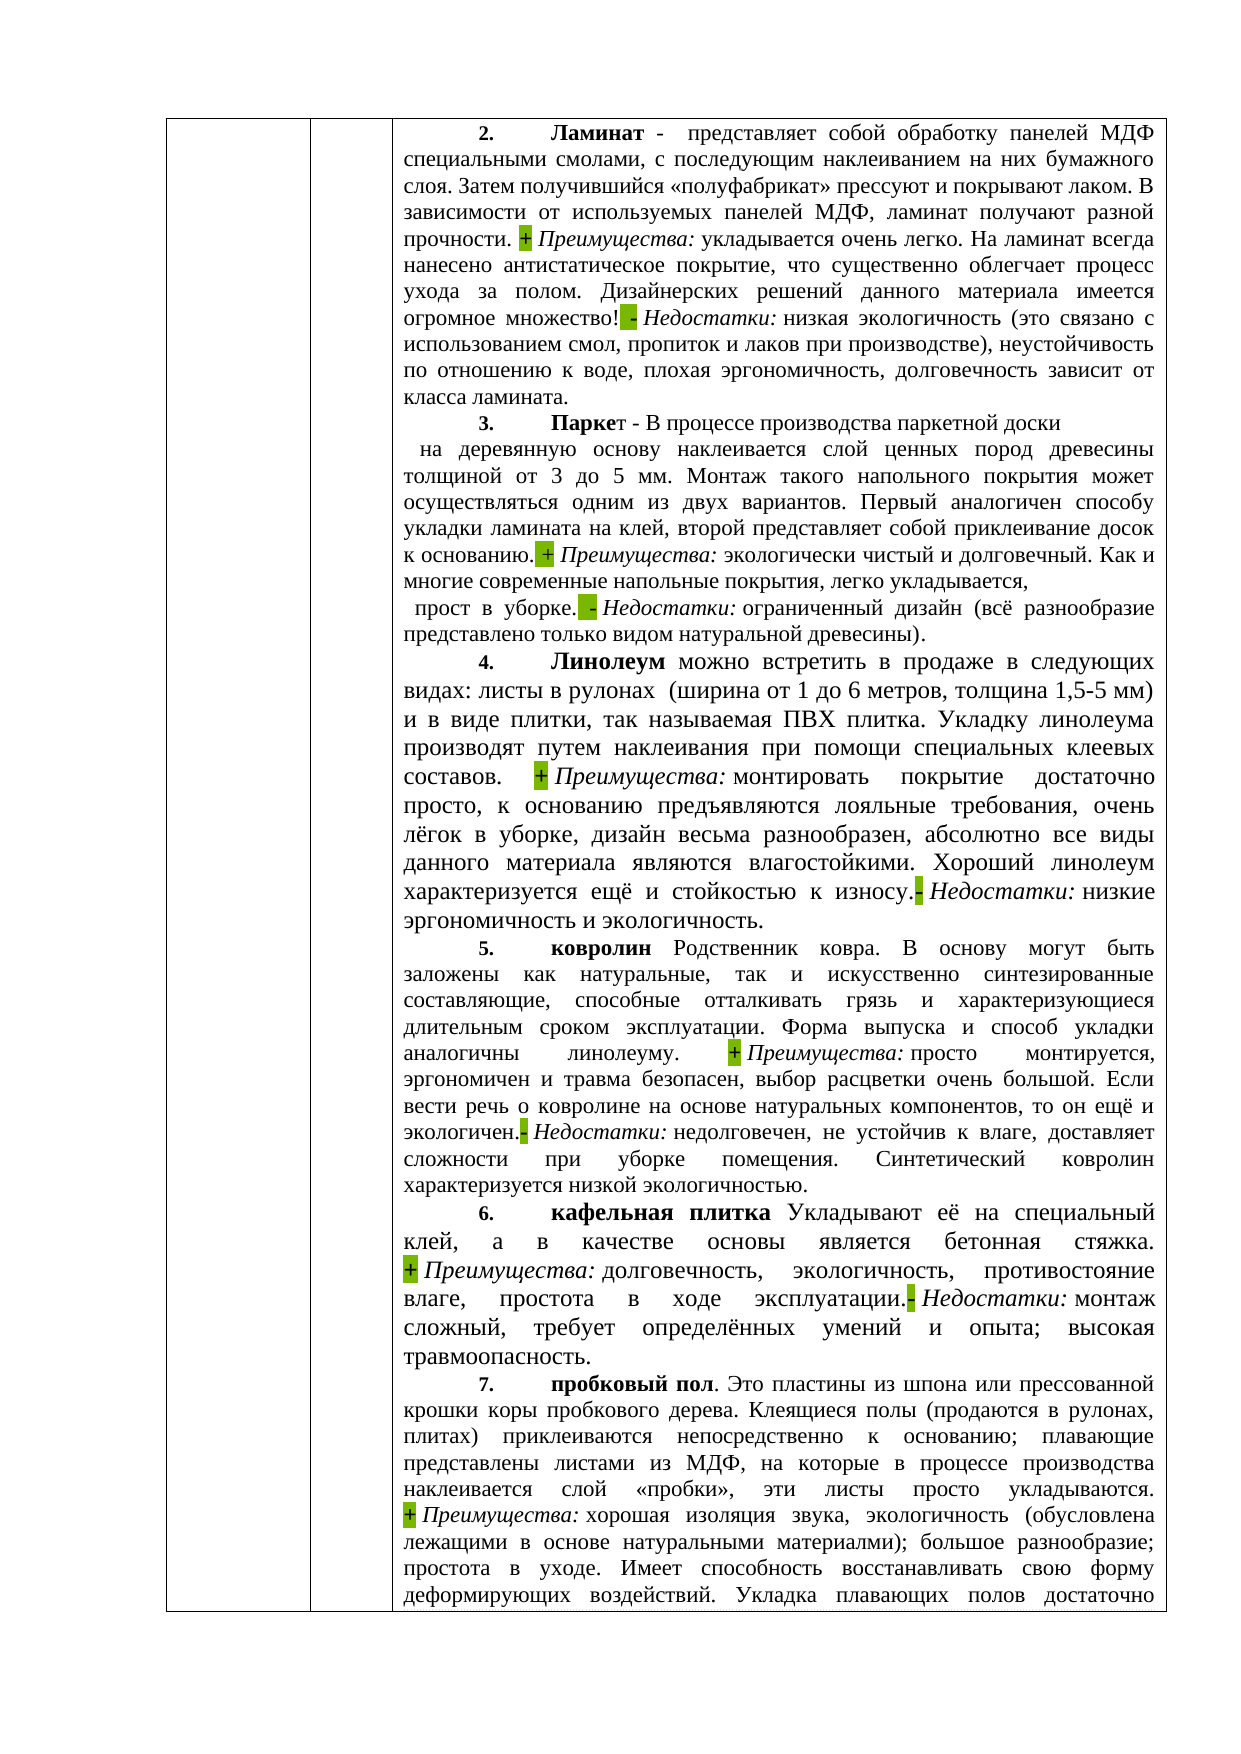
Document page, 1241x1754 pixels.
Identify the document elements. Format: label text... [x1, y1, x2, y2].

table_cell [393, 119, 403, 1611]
table_cell [167, 119, 310, 1611]
table_cell 3 [311, 119, 392, 1611]
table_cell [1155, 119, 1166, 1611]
